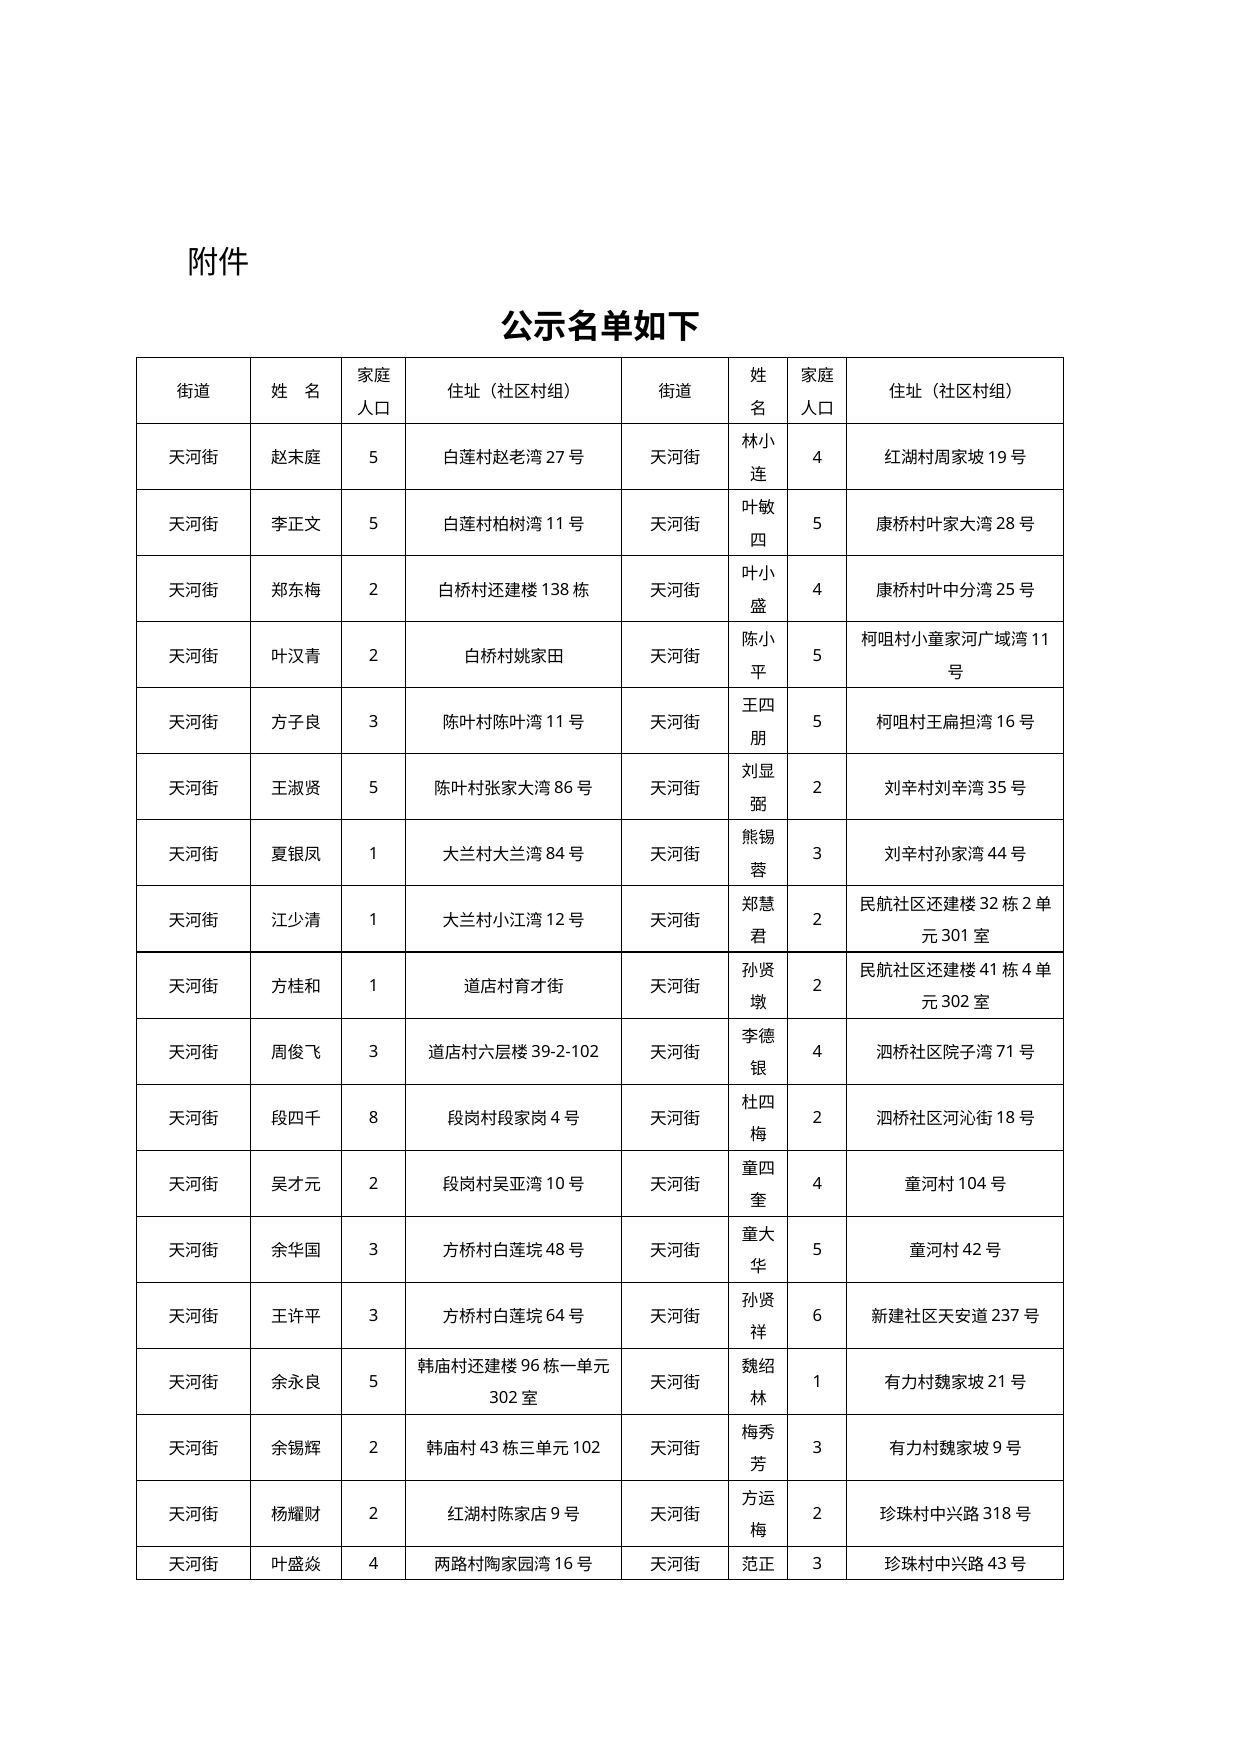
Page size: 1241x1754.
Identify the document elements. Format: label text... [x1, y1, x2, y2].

table_cell 叶汉青 [251, 622, 341, 687]
table_cell 夏银凤 [251, 820, 341, 885]
table_cell 白莲村赵老湾27号 [406, 424, 621, 489]
table_cell 段四千 [251, 1085, 341, 1149]
table_cell 白莲村柏树湾11号 [406, 490, 621, 555]
table_cell 天河街 [622, 1415, 728, 1480]
table_cell 天河街 [137, 1415, 250, 1480]
table_cell 天河街 [137, 1283, 250, 1348]
table_cell 天河街 [622, 1151, 728, 1216]
table_cell 5 [788, 1217, 846, 1282]
table_cell 珍珠村中兴路318号 [847, 1481, 1063, 1546]
table_cell 韩庙村43栋三单元102 [406, 1415, 621, 1480]
table_cell 余永良 [251, 1349, 341, 1414]
table_cell 天河街 [622, 424, 728, 489]
table_cell 天河街 [622, 688, 728, 753]
table_cell 5 [342, 1349, 405, 1414]
table_cell 康桥村叶家大湾28号 [847, 490, 1063, 555]
table_cell 天河街 [622, 886, 728, 951]
table_cell 1 [342, 820, 405, 885]
table_cell 3 [342, 1283, 405, 1348]
table_cell 3 [342, 1217, 405, 1282]
table_cell 天河街 [622, 953, 728, 1017]
table_cell 住址（社区村组） [406, 358, 621, 423]
table_cell 童河村42号 [847, 1217, 1063, 1282]
table_cell 5 [788, 688, 846, 753]
table_cell 方运梅 [729, 1481, 787, 1546]
table_cell 1 [788, 1349, 846, 1414]
table_cell 天河街 [622, 820, 728, 885]
table_cell 6 [788, 1283, 846, 1348]
table_cell 陈叶村陈叶湾11号 [406, 688, 621, 753]
table_cell 8 [342, 1085, 405, 1149]
table_cell 天河街 [622, 1019, 728, 1083]
table_cell 白桥村姚家田 [406, 622, 621, 687]
text 附件 [187, 227, 1053, 292]
table_cell 天河街 [137, 1085, 250, 1149]
table_cell 5 [788, 490, 846, 555]
table_cell 白桥村还建楼138栋 [406, 556, 621, 621]
table_cell 天河街 [622, 1085, 728, 1149]
table_cell 柯咀村小童家河广域湾11号 [847, 622, 1063, 687]
table_cell 5 [342, 754, 405, 819]
table_cell 王许平 [251, 1283, 341, 1348]
table_cell 刘辛村刘辛湾35号 [847, 754, 1063, 819]
table_cell 陈小平 [729, 622, 787, 687]
table_header 公示名单如下 [137, 292, 1064, 357]
table_cell 吴才元 [251, 1151, 341, 1216]
table_cell 5 [342, 424, 405, 489]
table_cell 2 [342, 1481, 405, 1546]
table_cell 2 [788, 886, 846, 951]
table_cell 天河街 [137, 886, 250, 951]
table_cell 韩庙村还建楼96栋一单元302室 [406, 1349, 621, 1414]
table_cell 有力村魏家坡9号 [847, 1415, 1063, 1480]
table_cell 天河街 [622, 754, 728, 819]
table_cell 天河街 [622, 1349, 728, 1414]
table_cell 民航社区还建楼41栋4单元302室 [847, 953, 1063, 1017]
table_cell 郑东梅 [251, 556, 341, 621]
table_cell 段岗村吴亚湾10号 [406, 1151, 621, 1216]
table_cell 3 [788, 1415, 846, 1480]
table_cell 4 [342, 1547, 405, 1579]
table_cell 街道 [622, 358, 728, 423]
table_cell 住址（社区村组） [847, 358, 1063, 423]
table_cell 林小连 [729, 424, 787, 489]
table_cell 红湖村周家坡19号 [847, 424, 1063, 489]
table_cell 刘显弼 [729, 754, 787, 819]
table_cell 姓 名 [729, 358, 787, 423]
table_cell 杜四梅 [729, 1085, 787, 1149]
table_cell 天河街 [137, 1481, 250, 1546]
table_cell 2 [342, 1151, 405, 1216]
table_cell 2 [342, 1415, 405, 1480]
table_cell 5 [342, 490, 405, 555]
table_cell 叶小盛 [729, 556, 787, 621]
table_cell 珍珠村中兴路43号 [847, 1547, 1063, 1579]
table_cell 郑慧君 [729, 886, 787, 951]
table_cell 1 [342, 953, 405, 1017]
table_cell 天河街 [622, 490, 728, 555]
table_cell 方桥村白莲垸64号 [406, 1283, 621, 1348]
table_cell 天河街 [137, 490, 250, 555]
table_cell 天河街 [622, 622, 728, 687]
table_cell 家庭 人口 [342, 358, 405, 423]
table_cell 柯咀村王扁担湾16号 [847, 688, 1063, 753]
table_cell 叶盛焱 [251, 1547, 341, 1579]
table_cell 刘辛村孙家湾44号 [847, 820, 1063, 885]
table_cell 4 [788, 424, 846, 489]
table_cell 杨耀财 [251, 1481, 341, 1546]
table_cell 3 [342, 688, 405, 753]
table_cell 泗桥社区院子湾71号 [847, 1019, 1063, 1083]
table_cell 天河街 [137, 1547, 250, 1579]
table_cell 天河街 [137, 1019, 250, 1083]
table_cell 新建社区天安道237号 [847, 1283, 1063, 1348]
table_cell 陈叶村张家大湾86号 [406, 754, 621, 819]
table_cell 天河街 [137, 424, 250, 489]
table_cell 江少清 [251, 886, 341, 951]
table_cell 天河街 [622, 1547, 728, 1579]
table_cell 4 [788, 556, 846, 621]
table_cell 有力村魏家坡21号 [847, 1349, 1063, 1414]
table_cell 李正文 [251, 490, 341, 555]
table_cell 天河街 [137, 754, 250, 819]
table_cell 天河街 [137, 953, 250, 1017]
table_cell 红湖村陈家店9号 [406, 1481, 621, 1546]
table_cell 康桥村叶中分湾25号 [847, 556, 1063, 621]
table_cell 大兰村大兰湾84号 [406, 820, 621, 885]
table_cell 赵末庭 [251, 424, 341, 489]
table_cell 魏绍林 [729, 1349, 787, 1414]
table_cell 2 [788, 953, 846, 1017]
table_cell 2 [342, 622, 405, 687]
table_cell 4 [788, 1019, 846, 1083]
table_cell 天河街 [137, 1217, 250, 1282]
table_cell 5 [788, 622, 846, 687]
table_cell 2 [788, 754, 846, 819]
table_cell 孙贤祥 [729, 1283, 787, 1348]
table_cell 3 [788, 1547, 846, 1579]
table_cell 民航社区还建楼32栋2单元301室 [847, 886, 1063, 951]
table_cell 3 [788, 820, 846, 885]
table_cell 余华国 [251, 1217, 341, 1282]
table_cell 2 [342, 556, 405, 621]
table_cell 方桂和 [251, 953, 341, 1017]
table_cell 道店村六层楼39-2-102 [406, 1019, 621, 1083]
table_cell 家庭 人口 [788, 358, 846, 423]
table_cell 4 [788, 1151, 846, 1216]
table_cell 天河街 [622, 1217, 728, 1282]
table_cell 童大华 [729, 1217, 787, 1282]
table_cell 段岗村段家岗4号 [406, 1085, 621, 1149]
table_cell 天河街 [137, 556, 250, 621]
table_cell 童四奎 [729, 1151, 787, 1216]
table_cell 梅秀芳 [729, 1415, 787, 1480]
table_cell 街道 [137, 358, 250, 423]
table_cell 天河街 [137, 1151, 250, 1216]
table_cell 范正良 [729, 1547, 787, 1579]
table_cell 天河街 [622, 1481, 728, 1546]
table_cell 童河村104号 [847, 1151, 1063, 1216]
table_cell 天河街 [137, 1349, 250, 1414]
table_cell 2 [788, 1085, 846, 1149]
table_cell 余锡辉 [251, 1415, 341, 1480]
table_cell 姓 名 [251, 358, 341, 423]
table_cell 天河街 [622, 1283, 728, 1348]
table_cell 王四朋 [729, 688, 787, 753]
table_cell 王淑贤 [251, 754, 341, 819]
table_cell 天河街 [137, 820, 250, 885]
table_cell 天河街 [622, 556, 728, 621]
table_cell 李德银 [729, 1019, 787, 1083]
table_cell 天河街 [137, 622, 250, 687]
table_cell 两路村陶家园湾16号 [406, 1547, 621, 1579]
table_cell 1 [342, 886, 405, 951]
table_cell 方桥村白莲垸48号 [406, 1217, 621, 1282]
table_cell 2 [788, 1481, 846, 1546]
table_cell 熊锡蓉 [729, 820, 787, 885]
table_cell 大兰村小江湾12号 [406, 886, 621, 951]
table_cell 泗桥社区河沁街18号 [847, 1085, 1063, 1149]
table_cell 方子良 [251, 688, 341, 753]
table_cell 道店村育才街 [406, 953, 621, 1017]
table_cell 周俊飞 [251, 1019, 341, 1083]
table_cell 叶敏四 [729, 490, 787, 555]
table_cell 孙贤墩 [729, 953, 787, 1017]
table_cell 天河街 [137, 688, 250, 753]
table_cell 3 [342, 1019, 405, 1083]
